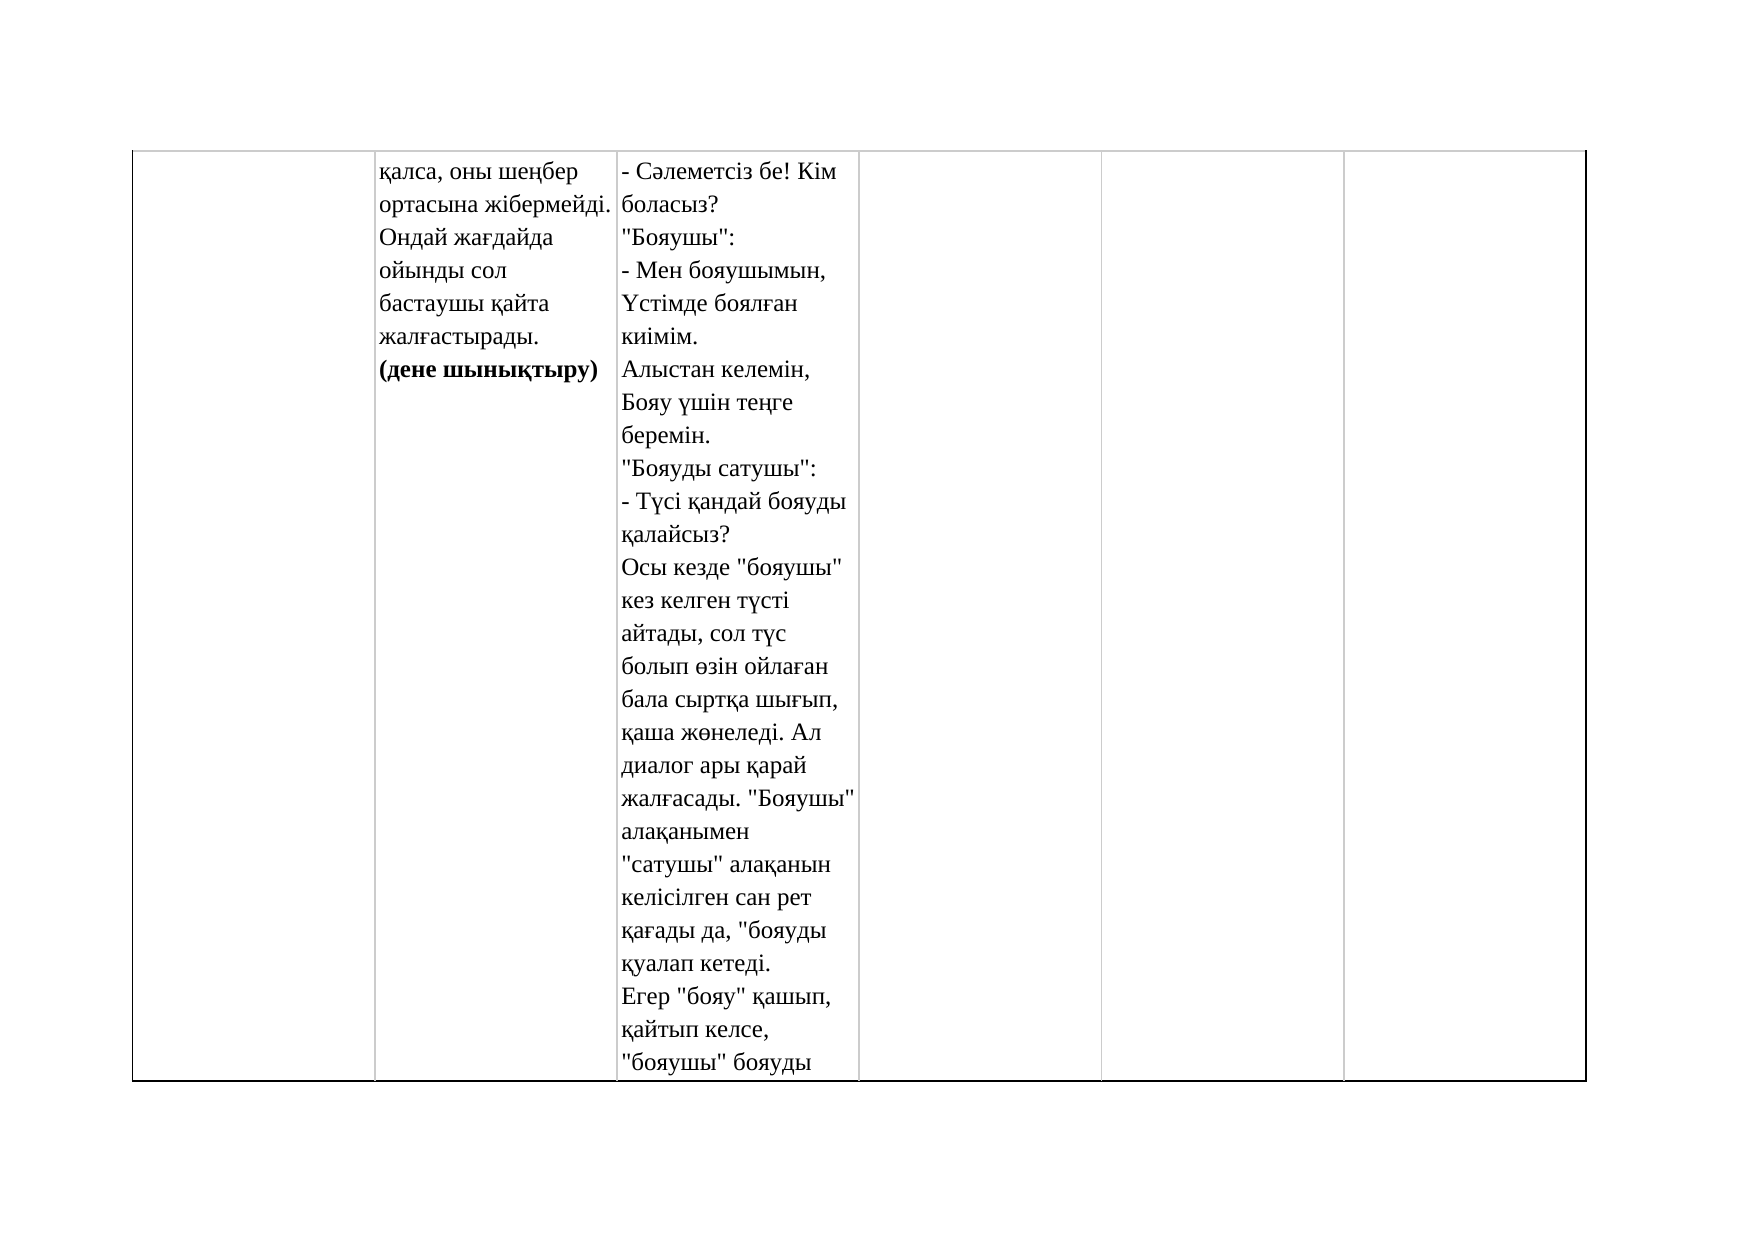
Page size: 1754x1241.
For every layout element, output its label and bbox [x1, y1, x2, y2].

table_cell [1345, 152, 1585, 1080]
table_cell [618, 152, 858, 1080]
table_cell [1102, 152, 1343, 1080]
table_cell [133, 152, 374, 1080]
table_cell [376, 152, 616, 1080]
table_cell [860, 152, 1101, 1080]
